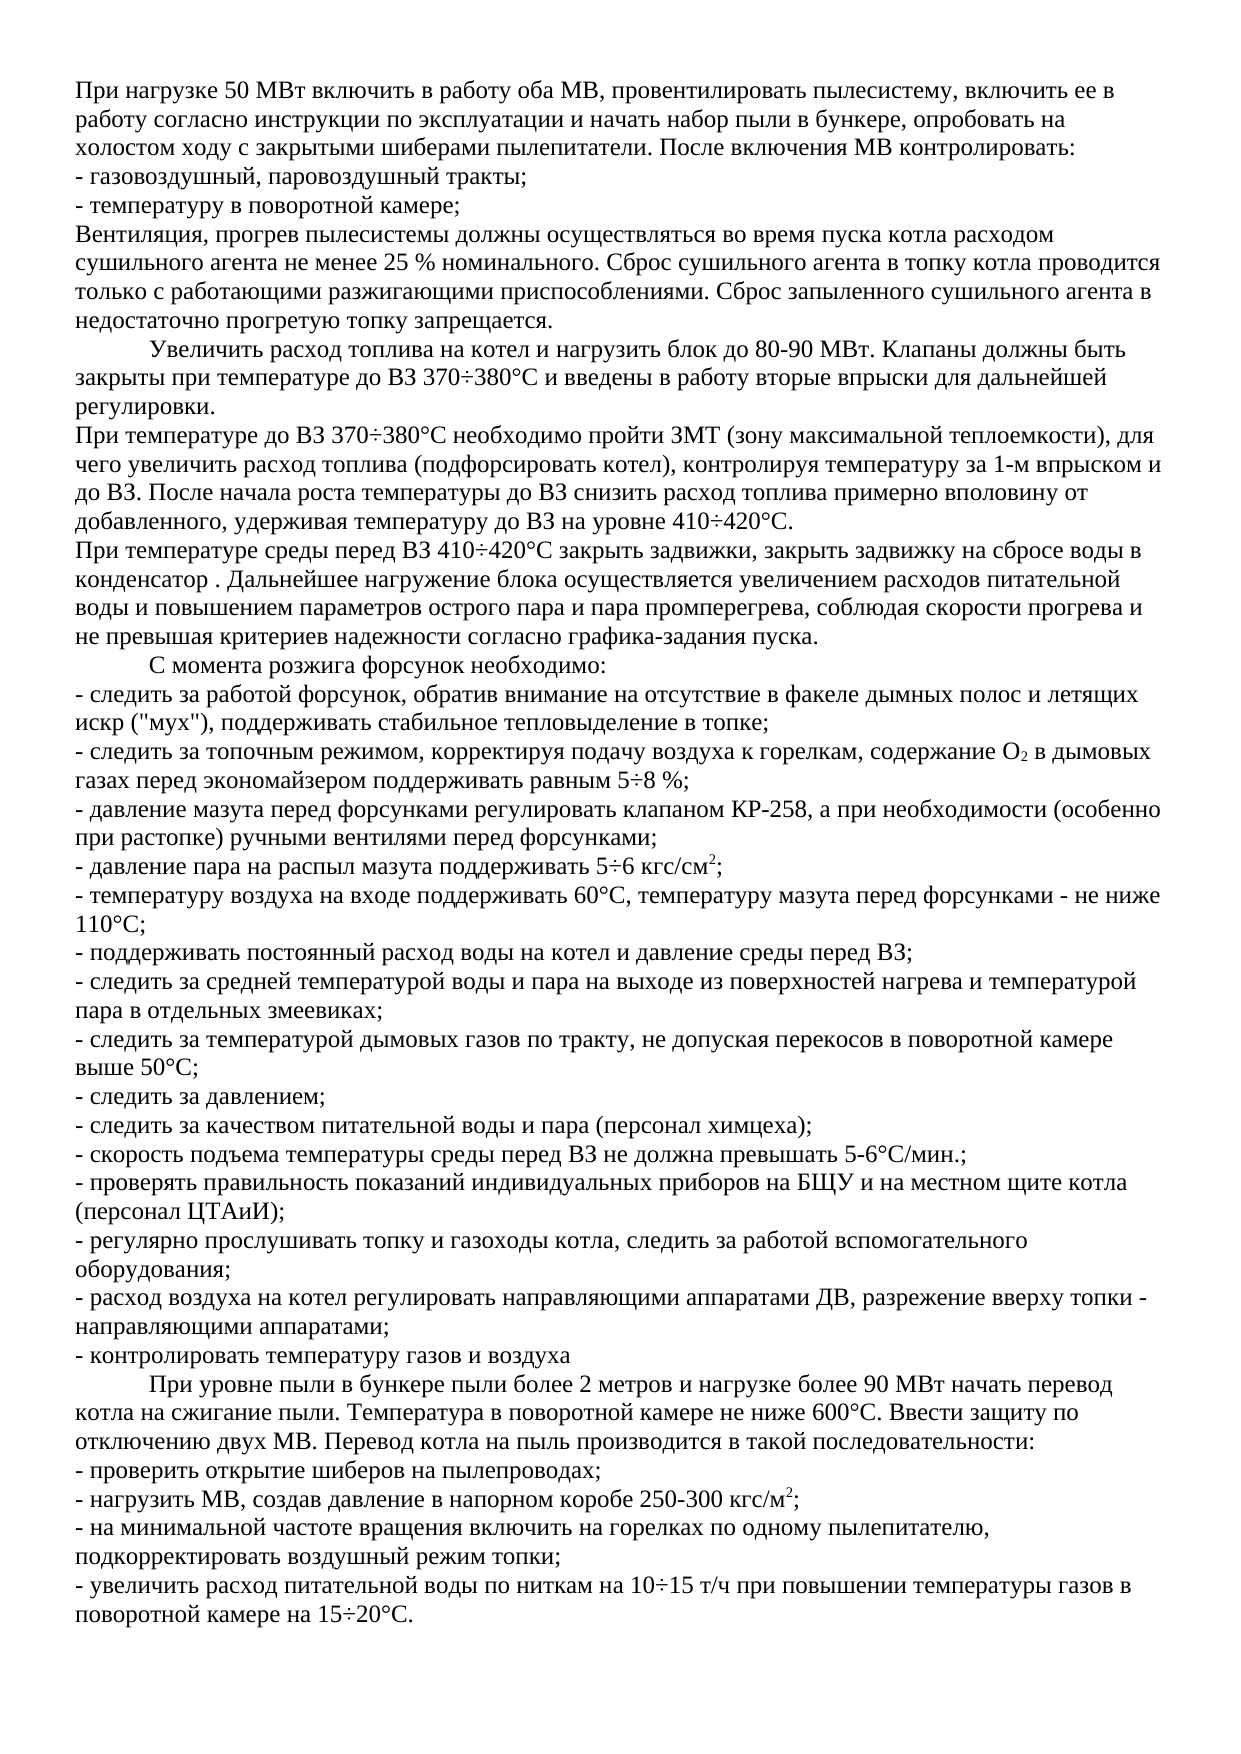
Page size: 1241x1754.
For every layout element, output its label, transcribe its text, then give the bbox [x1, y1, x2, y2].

text - газовоздушный, паровоздушный тракты; [75, 161, 1165, 190]
text При нагрузке 50 МВт включить в работу оба МВ, провентилировать пылесистему, включить ее в работу согласно инструкции по эксплуатации и начать набор пыли в бункере, опробовать на холостом ходу с закрытыми шиберами пылепитатели. После включения МВ контролировать: [75, 75, 1165, 161]
text При температуре среды перед ВЗ 410÷420°С закрыть задвижки, закрыть задвижку на сбросе воды в конденсатор . Дальнейшее нагружение блока осуществляется увеличением расходов питательной воды и повышением параметров острого пара и пара промперегрева, соблюдая скорости прогрева и не превышая критериев надежности согласно графика-задания пуска. [75, 535, 1165, 650]
text - давление пара на распыл мазута поддерживать 5÷6 кгс/см2; [75, 851, 1165, 880]
text - контролировать температуру газов и воздуха [75, 1340, 1165, 1369]
text - расход воздуха на котел регулировать направляющими аппаратами ДВ, разрежение вверху топки - направляющими аппаратами; [75, 1282, 1165, 1340]
text При температуре до ВЗ 370÷380°С необходимо пройти ЗМТ (зону максимальной теплоемкости), для чего увеличить расход топлива (подфорсировать котел), контролируя температуру за 1-м впрыском и до ВЗ. После начала роста температуры до ВЗ снизить расход топлива примерно вполовину от добавленного, удерживая температуру до ВЗ на уровне 410÷420°С. [75, 420, 1165, 535]
text - следить за топочным режимом, корректируя подачу воздуха к горелкам, содержание О2 в дымовых газах перед экономайзером поддерживать равным 5÷8 %; [75, 736, 1165, 794]
text - проверять правильность показаний индивидуальных приборов на БЩУ и на местном щите котла (персонал ЦТАиИ); [75, 1167, 1165, 1225]
text Вентиляция, прогрев пылесистемы должны осуществляться во время пуска котла расходом сушильного агента не менее 25 % номинального. Сброс сушильного агента в топку котла проводится только с работающими разжигающими приспособлениями. Сброс запыленного сушильного агента в недостаточно прогретую топку запрещается. [75, 219, 1165, 334]
text С момента розжига форсунок необходимо: [75, 650, 1165, 679]
text - поддерживать постоянный расход воды на котел и давление среды перед ВЗ; [75, 937, 1165, 966]
text - скорость подъема температуры среды перед ВЗ не должна превышать 5-6°С/мин.; [75, 1139, 1165, 1167]
text - на минимальной частоте вращения включить на горелках по одному пылепитателю, подкорректировать воздушный режим топки; [75, 1512, 1165, 1570]
text - увеличить расход питательной воды по ниткам на 10÷15 т/ч при повышении температуры газов в поворотной камере на 15÷20°С. [75, 1570, 1165, 1627]
text При уровне пыли в бункере пыли более 2 метров и нагрузке более 90 МВт начать перевод котла на сжигание пыли. Температура в поворотной камере не ниже 600°С. Ввести защиту по отключению двух МВ. Перевод котла на пыль производится в такой последовательности: [75, 1369, 1165, 1455]
text - следить за температурой дымовых газов по тракту, не допуская перекосов в поворотной камере выше 50°С; [75, 1024, 1165, 1081]
text - температуру воздуха на входе поддерживать 60°С, температуру мазута перед форсунками - не ниже 110°С; [75, 880, 1165, 937]
text - температуру в поворотной камере; [75, 190, 1165, 219]
text - нагрузить МВ, создав давление в напорном коробе 250-300 кгс/м2; [75, 1484, 1165, 1512]
text - проверить открытие шиберов на пылепроводах; [75, 1455, 1165, 1484]
text - следить за средней температурой воды и пара на выходе из поверхностей нагрева и температурой пара в отдельных змеевиках; [75, 966, 1165, 1024]
text - следить за работой форсунок, обратив внимание на отсутствие в факеле дымных полос и летящих искр ("мух"), поддерживать стабильное тепловыделение в топке; [75, 679, 1165, 736]
text - следить за давлением; [75, 1081, 1165, 1110]
text - следить за качеством питательной воды и пара (персонал химцеха); [75, 1110, 1165, 1139]
text - регулярно прослушивать топку и газоходы котла, следить за работой вспомогательного оборудования; [75, 1225, 1165, 1282]
text - давление мазута перед форсунками регулировать клапаном КР-258, а при необходимости (особенно при растопке) ручными вентилями перед форсунками; [75, 794, 1165, 851]
text Увеличить расход топлива на котел и нагрузить блок до 80-90 МВт. Клапаны должны быть закрыты при температуре до ВЗ 370÷380°С и введены в работу вторые впрыски для дальнейшей регулировки. [75, 334, 1165, 420]
